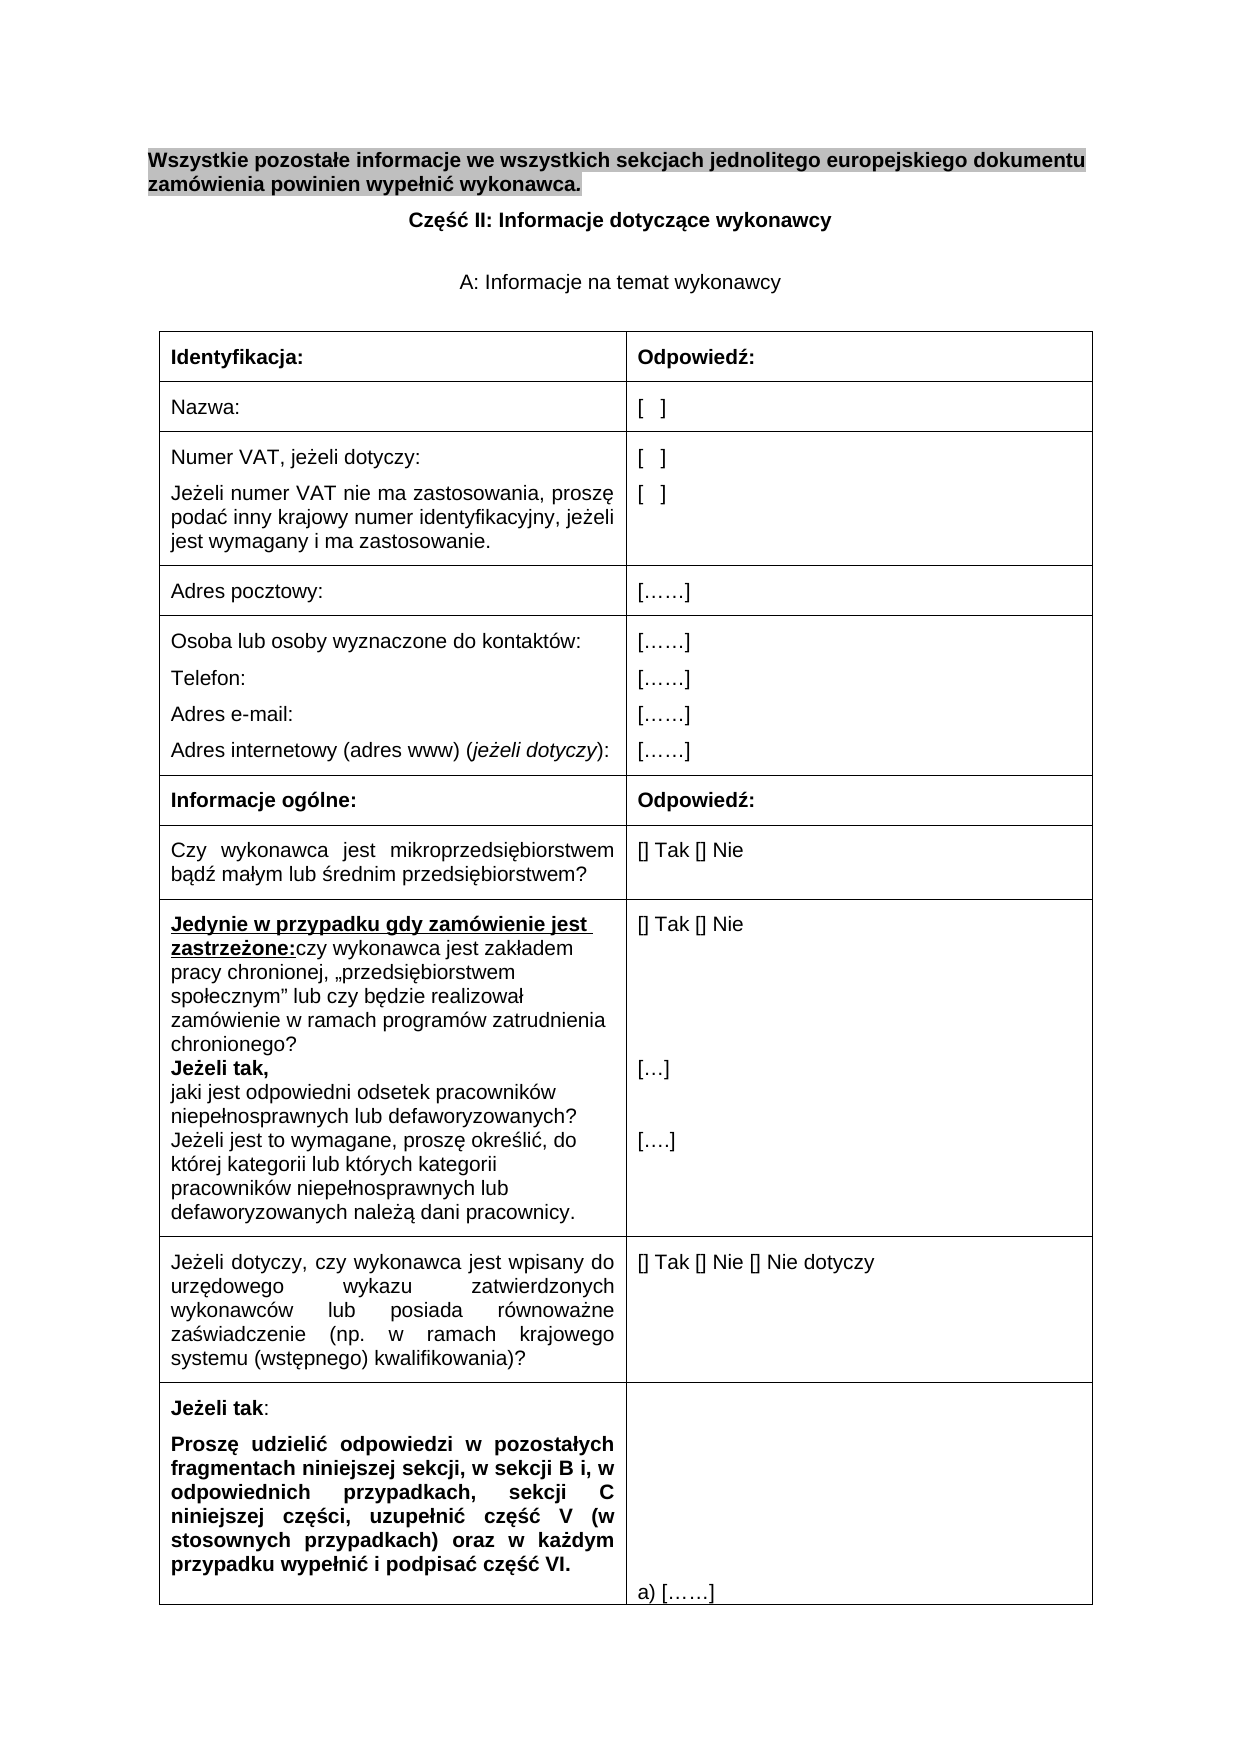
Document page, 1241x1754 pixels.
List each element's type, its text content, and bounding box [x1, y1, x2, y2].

table_cell [] Tak [] Nie [627, 826, 1092, 899]
table_cell Jedynie w przypadku gdy zamówienie jest zastrzeżone:czy wykonawca jest zakładem pracy chronionej, „przedsiębiorstwem społecznym” lub czy będzie realizował zamówienie w ramach programów zatrudnienia chronionego? Jeżeli tak, jaki jest odpowiedni odsetek pracowników niepełnosprawnych lub defaworyzowanych? Jeżeli jest to wymagane, proszę określić, do której kategorii lub których kategorii pracowników niepełnosprawnych lub defaworyzowanych należą dani pracownicy. [160, 900, 626, 1236]
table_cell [627, 1383, 1092, 1604]
table_cell Odpowiedź: [627, 776, 1092, 825]
table_cell Nazwa: [160, 382, 626, 431]
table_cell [160, 1383, 626, 1604]
table_header Identyfikacja: [160, 332, 626, 381]
table_cell [ ] [627, 382, 1092, 431]
table_cell [……] [627, 566, 1092, 615]
table_cell [] Tak [] Nie […] [….] [627, 900, 1092, 1236]
table_cell Jeżeli dotyczy, czy wykonawca jest wpisany do urzędowego wykazu zatwierdzonych wykonawców lub posiada równoważne zaświadczenie (np. w ramach krajowego systemu (wstępnego) kwalifikowania)? [160, 1237, 626, 1382]
table_cell Informacje ogólne: [160, 776, 626, 825]
table_cell [] Tak [] Nie [] Nie dotyczy [627, 1237, 1092, 1382]
table_cell Czy wykonawca jest mikroprzedsiębiorstwem bądź małym lub średnim przedsiębiorstwem? [160, 826, 626, 899]
table_cell [……] [……] [……] [……] [627, 616, 1092, 775]
text Wszystkie pozostałe informacje we wszystkich sekcjach jednolitego europejskiego dokumentu zamówienia powinien wypełnić wykonawca. [582, 148, 1093, 196]
table_cell Numer VAT, jeżeli dotyczy: Jeżeli numer VAT nie ma zastosowania, proszę podać inny krajowy numer identyfikacyjny, jeżeli jest wymagany i ma zastosowanie. [160, 432, 626, 565]
table_cell [ ] [ ] [627, 432, 1092, 565]
table_header Odpowiedź: [627, 332, 1092, 381]
text Część II: Informacje dotyczące wykonawcy [148, 208, 1093, 232]
table_cell Osoba lub osoby wyznaczone do kontaktów: Telefon: Adres e-mail: Adres internetowy (adres www) (jeżeli dotyczy): [160, 616, 626, 775]
table_cell Adres pocztowy: [160, 566, 626, 615]
text A: Informacje na temat wykonawcy [148, 269, 1093, 293]
